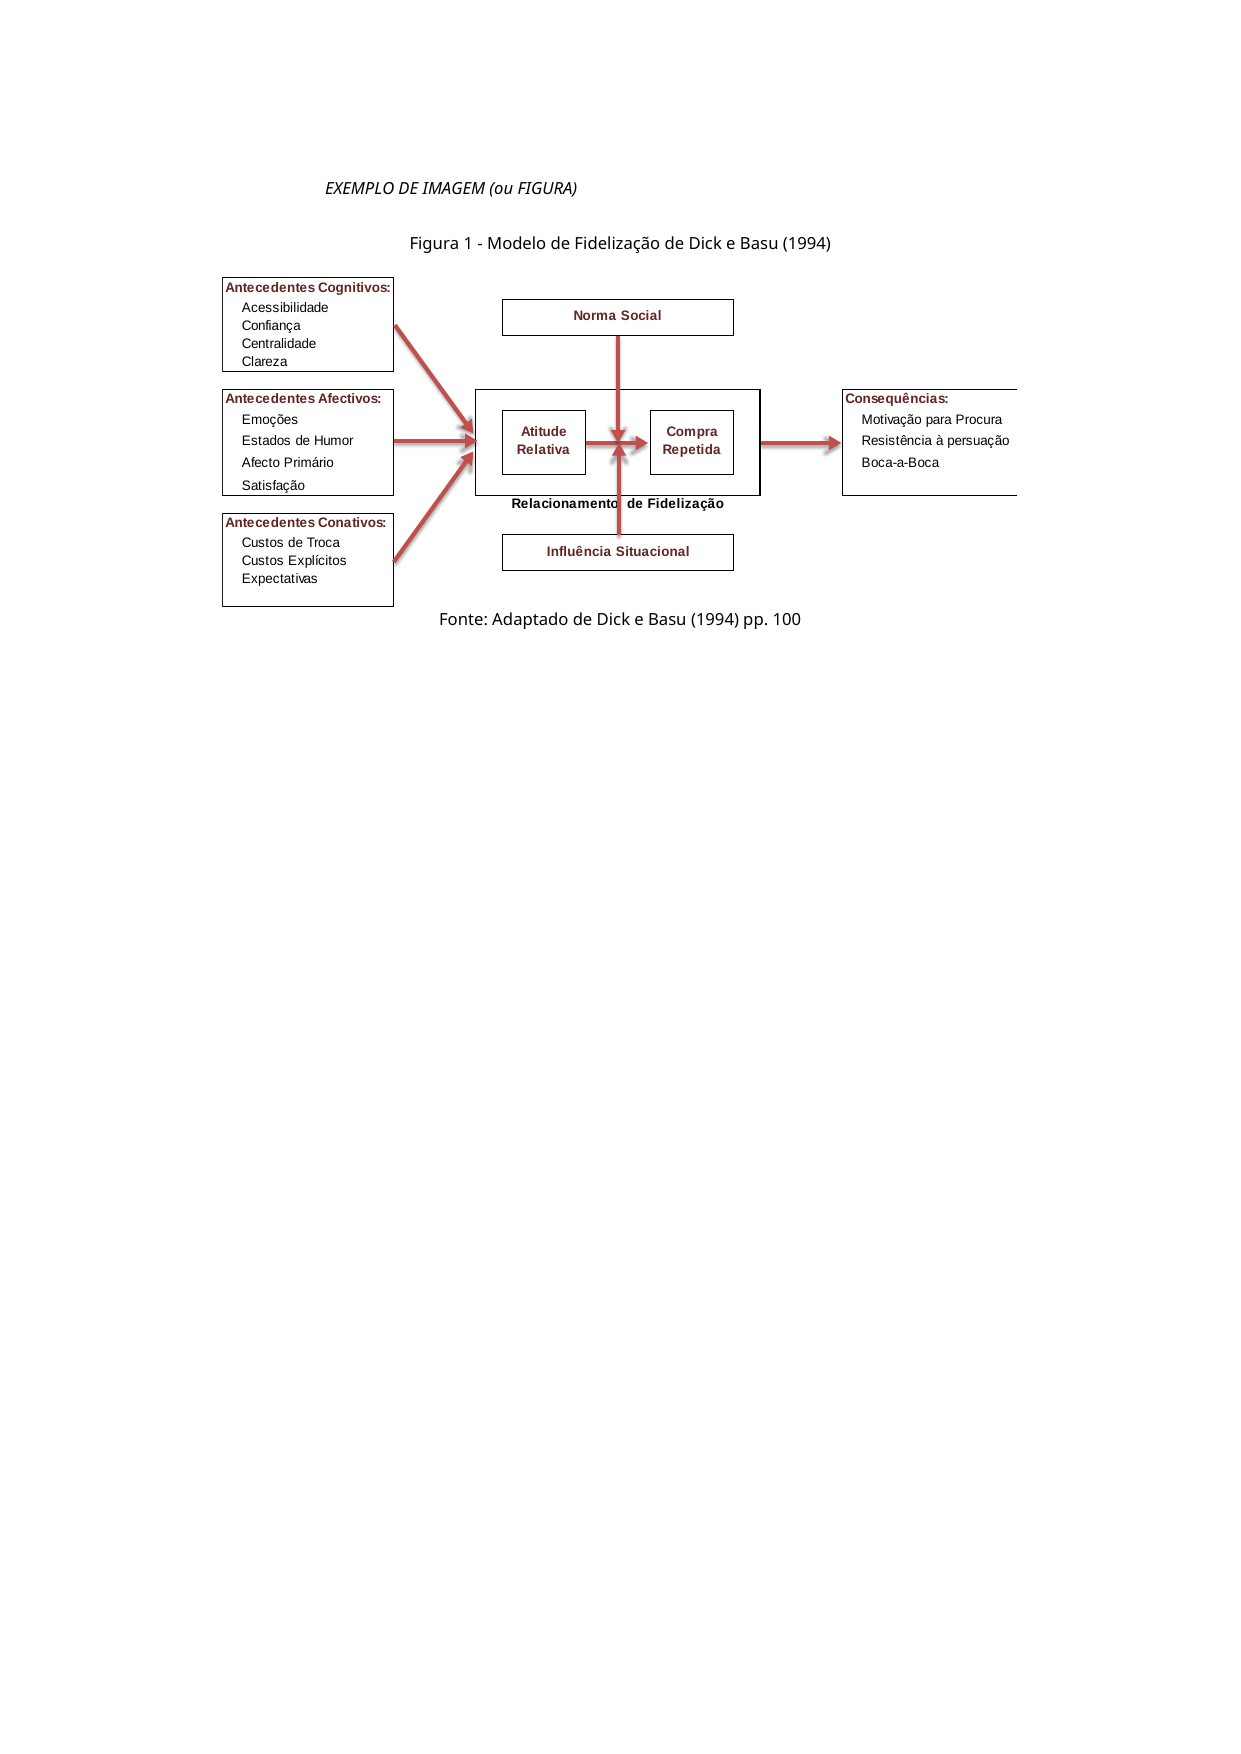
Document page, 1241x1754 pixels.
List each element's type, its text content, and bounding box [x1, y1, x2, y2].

list EXEMPLO DE IMAGEM (ou FIGURA) [325, 177, 1063, 199]
text Figura 1 - Modelo de Fidelização de Dick e Basu (1994) [177, 232, 1063, 255]
text Fonte: Adaptado de Dick e Basu (1994) pp. 100 [177, 607, 1063, 630]
